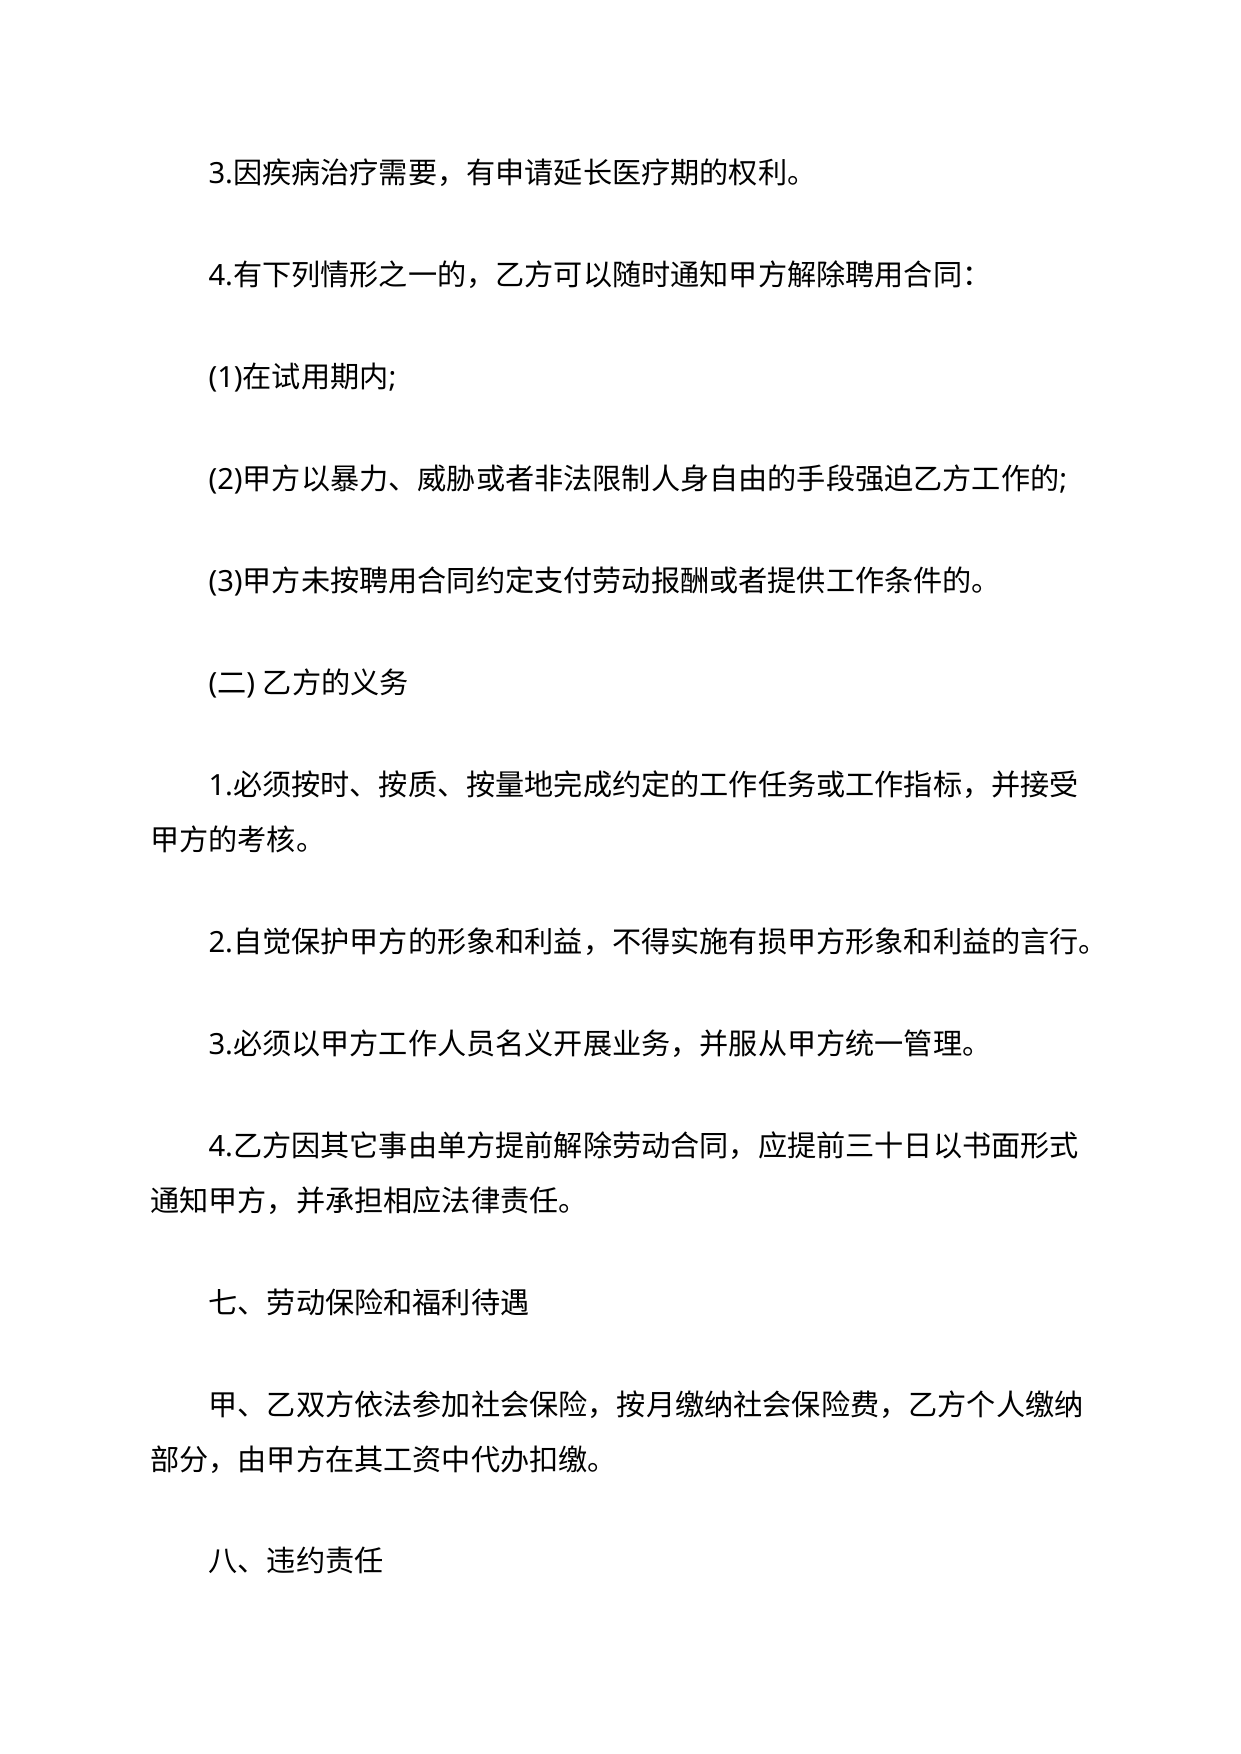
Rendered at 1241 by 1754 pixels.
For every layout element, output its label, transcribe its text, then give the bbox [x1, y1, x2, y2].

text (1)在试用期内; [150, 354, 1090, 396]
text 3.必须以甲方工作人员名义开展业务，并服从甲方统一管理。 [150, 1021, 1090, 1063]
text 4.有下列情形之一的，乙方可以随时通知甲方解除聘用合同： [150, 252, 1090, 294]
text (2)甲方以暴力、威胁或者非法限制人身自由的手段强迫乙方工作的; [150, 456, 1090, 498]
text (二) 乙方的义务 [150, 660, 1090, 702]
text (3)甲方未按聘用合同约定支付劳动报酬或者提供工作条件的。 [150, 558, 1090, 600]
text 2.自觉保护甲方的形象和利益，不得实施有损甲方形象和利益的言行。 [150, 919, 1090, 961]
text 八、违约责任 [150, 1538, 1090, 1580]
text 3.因疾病治疗需要，有申请延长医疗期的权利。 [150, 150, 1090, 192]
text 1.必须按时、按质、按量地完成约定的工作任务或工作指标，并接受甲方的考核。 [150, 762, 1090, 859]
text 七、劳动保险和福利待遇 [150, 1279, 1090, 1322]
text 4.乙方因其它事由单方提前解除劳动合同，应提前三十日以书面形式通知甲方，并承担相应法律责任。 [150, 1123, 1090, 1220]
text 甲、乙双方依法参加社会保险，按月缴纳社会保险费，乙方个人缴纳部分，由甲方在其工资中代办扣缴。 [150, 1381, 1090, 1478]
